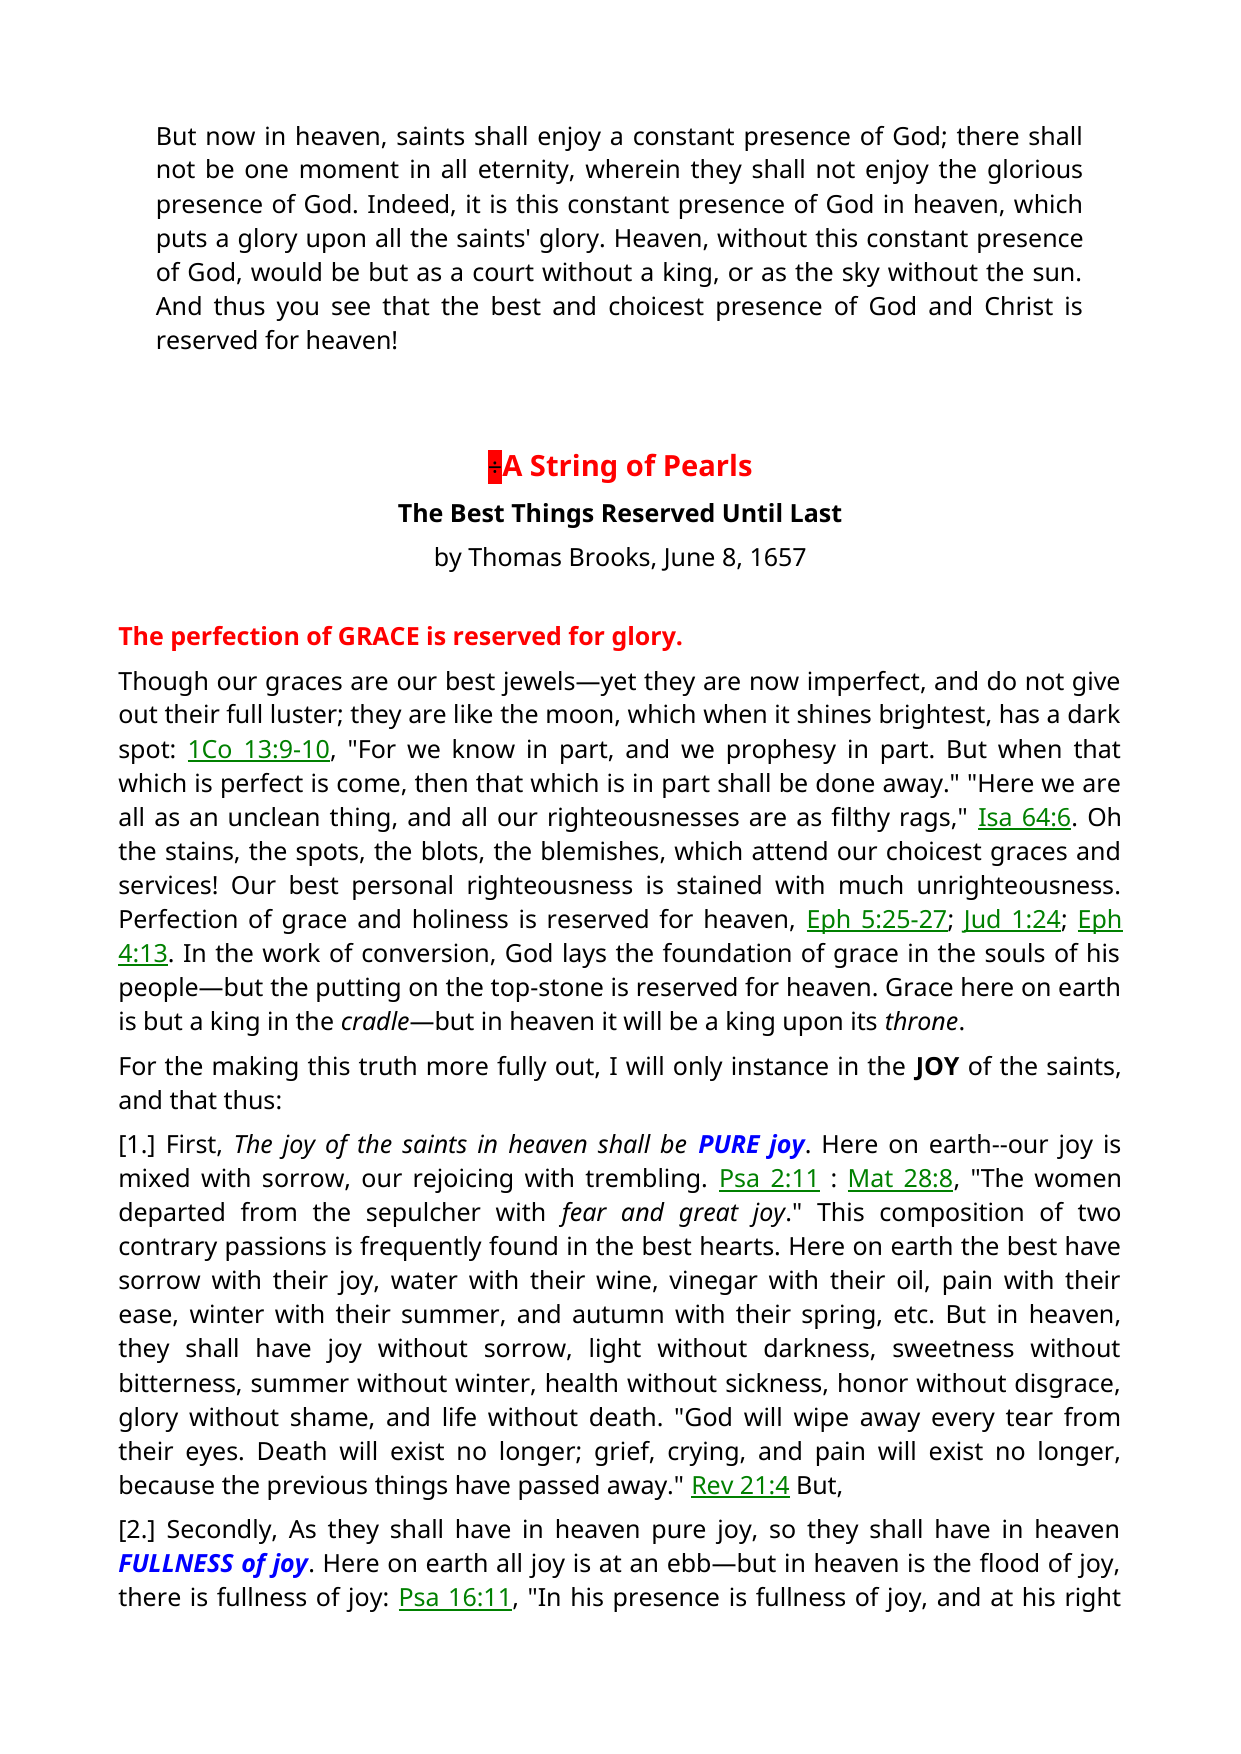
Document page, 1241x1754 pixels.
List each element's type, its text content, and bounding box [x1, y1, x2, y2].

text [118, 1512, 1122, 1614]
text The perfection of GRACE is reserved for glory. [118, 584, 1122, 653]
text Though our graces are our best jewels—yet they are now imperfect, and do not give out their full luster; they are like the moon, which when it shines brightest, has a dark spot: 1Co 13:9-10, "For we know in part, and we prophesy in part. But when that which is perfect is come, then that which is in part shall be done away." "Here we are all as an unclean thing, and all our righteousnesses are as filthy rags," Isa 64:6. Oh the stains, the spots, the blots, the blemishes, which attend our choicest graces and services! Our best personal righteousness is stained with much unrighteousness. Perfection of grace and holiness is reserved for heaven, Eph 5:25-27; Jud 1:24; Eph 4:13. In the work of conversion, God lays the foundation of grace in the souls of his people—but the putting on the top-stone is reserved for heaven. Grace here on earth is but a king in the cradle—but in heaven it will be a king upon its throne. [118, 663, 1122, 1038]
text ÷A String of Pearls [118, 446, 1122, 485]
text For the making this truth more fully out, I will only instance in the JOY of the saints, and that thus: [118, 1048, 1122, 1116]
text [1.] First, The joy of the saints in heaven shall be PURE joy. Here on earth--our joy is mixed with sorrow, our rejoicing with trembling. Psa 2:11 : Mat 28:8, "The women departed from the sepulcher with fear and great joy." This composition of two contrary passions is frequently found in the best hearts. Here on earth the best have sorrow with their joy, water with their wine, vinegar with their oil, pain with their ease, winter with their summer, and autumn with their spring, etc. But in heaven, they shall have joy without sorrow, light without darkness, sweetness without bitterness, summer without winter, health without sickness, honor without disgrace, glory without shame, and life without death. "God will wipe away every tear from their eyes. Death will exist no longer; grief, crying, and pain will exist no longer, because the previous things have passed away." Rev 21:4 But, [118, 1127, 1122, 1501]
text The Best Things Reserved Until Last [118, 496, 1122, 530]
text by Thomas Brooks, June 8, 1657 [118, 540, 1122, 574]
text But now in heaven, saints shall enjoy a constant presence of God; there shall not be one moment in all eternity, wherein they shall not enjoy the glorious presence of God. Indeed, it is this constant presence of God in heaven, which puts a glory upon all the saints' glory. Heaven, without this constant presence of God, would be but as a court without a king, or as the sky without the sun. And thus you see that the best and choicest presence of God and Christ is reserved for heaven! [156, 118, 1084, 357]
